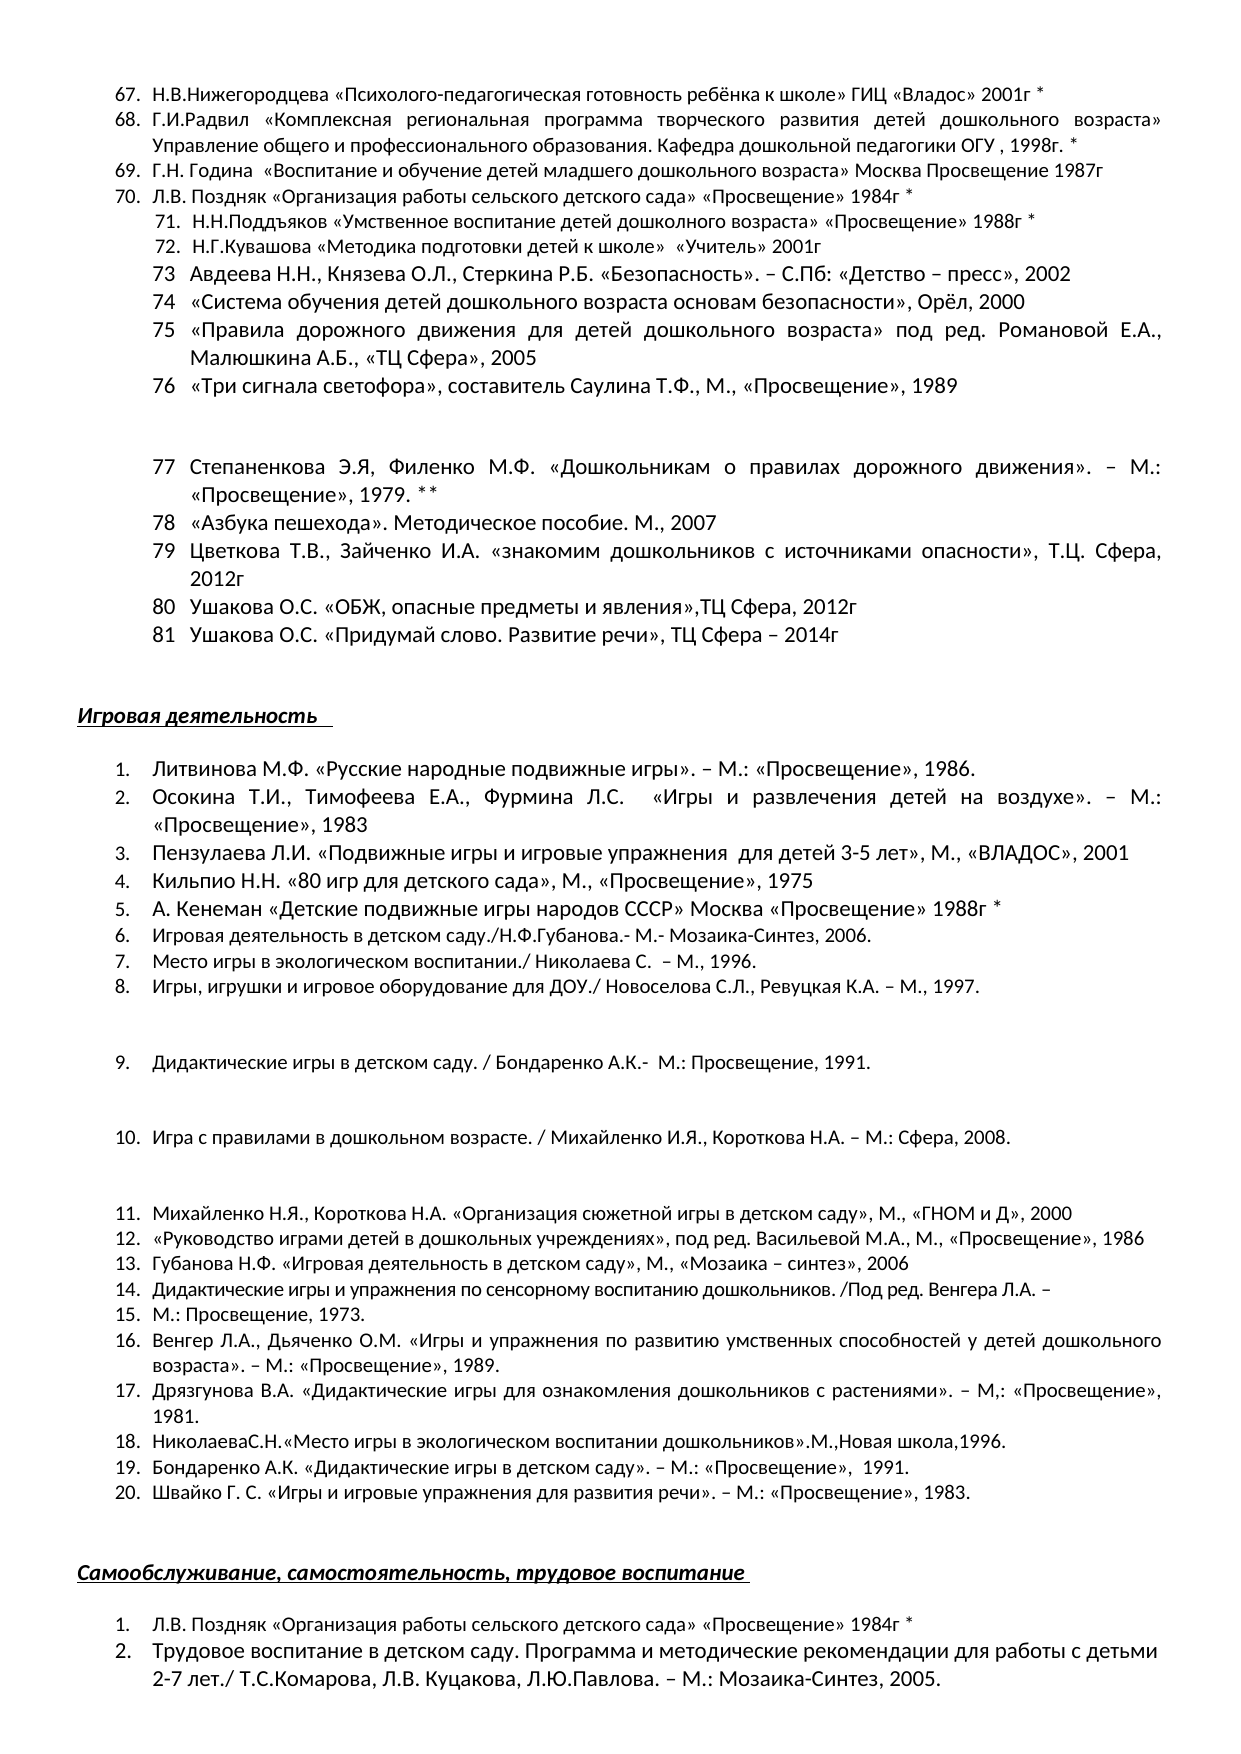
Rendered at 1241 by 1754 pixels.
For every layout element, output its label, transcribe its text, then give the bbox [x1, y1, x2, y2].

list Губанова Н.Ф. «Игровая деятельность в детском саду», М., «Мозаика – синтез», 2006 [114, 1251, 1163, 1276]
list Игры, игрушки и игровое оборудование для ДОУ./ Новоселова С.Л., Ревуцкая К.А. – М., 1997. [114, 973, 1163, 999]
list Цветкова Т.В., Зайченко И.А. «знакомим дошкольников с источниками опасности», Т.Ц. Сфера, 2012г [152, 536, 1163, 592]
list Игра с правилами в дошкольном возрасте. / Михайленко И.Я., Короткова Н.А. – М.: Сфера, 2008. [114, 1124, 1163, 1150]
text Самообслуживание, самостоятельность, трудовое воспитание [77, 1558, 1163, 1586]
list Литвинова М.Ф. «Русские народные подвижные игры». – М.: «Просвещение», 1986. [114, 754, 1163, 782]
list НиколаеваС.Н.«Место игры в экологическом воспитании дошкольников».М.,Новая школа,1996. [114, 1428, 1163, 1454]
text Игровая деятельность [77, 701, 1163, 729]
list Кильпио Н.Н. «80 игр для детского сада», М., «Просвещение», 1975 [114, 867, 1163, 894]
list «Три сигнала светофора», составитель Саулина Т.Ф., М., «Просвещение», 1989 [152, 371, 1163, 399]
list Место игры в экологическом воспитании./ Николаева С. – М., 1996. [114, 948, 1163, 973]
list Бондаренко А.К. «Дидактические игры в детском саду». – М.: «Просвещение», 1991. [114, 1454, 1163, 1479]
list Трудовое воспитание в детском саду. Программа и методические рекомендации для работы с детьми 2-7 лет./ Т.С.Комарова, Л.В. Куцакова, Л.Ю.Павлова. – М.: Мозаика-Синтез, 2005. [114, 1636, 1163, 1692]
list Н.Н.Поддъяков «Умственное воспитание детей дошколного возраста» «Просвещение» 1988г * [114, 208, 1163, 234]
list «Руководство играми детей в дошкольных учреждениях», под ред. Васильевой М.А., М., «Просвещение», 1986 [114, 1225, 1163, 1251]
list Дидактические игры и упражнения по сенсорному воспитанию дошкольников. /Под ред. Венгера Л.А. – [114, 1276, 1163, 1301]
list Швайко Г. С. «Игры и игровые упражнения для развития речи». – М.: «Просвещение», 1983. [114, 1479, 1163, 1505]
list Г.Н. Година «Воспитание и обучение детей младшего дошкольного возраста» Москва Просвещение 1987г [114, 157, 1163, 183]
list Пензулаева Л.И. «Подвижные игры и игровые упражнения для детей 3-5 лет», М., «ВЛАДОС», 2001 [114, 838, 1163, 867]
list Ушакова О.С. «ОБЖ, опасные предметы и явления»,ТЦ Сфера, 2012г [152, 592, 1163, 620]
list Л.В. Поздняк «Организация работы сельского детского сада» «Просвещение» 1984г * [114, 1611, 1163, 1636]
list «Система обучения детей дошкольного возраста основам безопасности», Орёл, 2000 [152, 287, 1163, 315]
list Л.В. Поздняк «Организация работы сельского детского сада» «Просвещение» 1984г * [114, 183, 1163, 208]
list «Азбука пешехода». Методическое пособие. М., 2007 [152, 508, 1163, 536]
list Михайленко Н.Я., Короткова Н.А. «Организация сюжетной игры в детском саду», М., «ГНОМ и Д», 2000 [114, 1200, 1163, 1225]
list Ушакова О.С. «Придумай слово. Развитие речи», ТЦ Сфера – 2014г [152, 620, 1163, 648]
list Г.И.Радвил «Комплексная региональная программа творческого развития детей дошкольного возраста» Управление общего и профессионального образования. Кафедра дошкольной педагогики ОГУ , 1998г. * [114, 107, 1163, 157]
list Дрязгунова В.А. «Дидактические игры для ознакомления дошкольников с растениями». – М,: «Просвещение», 1981. [114, 1378, 1163, 1428]
list Авдеева Н.Н., Князева О.Л., Стеркина Р.Б. «Безопасность». – С.Пб: «Детство – пресс», 2002 [152, 259, 1163, 287]
list Дидактические игры в детском саду. / Бондаренко А.К.- М.: Просвещение, 1991. [114, 1049, 1163, 1074]
list Степаненкова Э.Я, Филенко М.Ф. «Дошкольникам о правилах дорожного движения». – М.: «Просвещение», 1979. ** [152, 452, 1163, 508]
list Н.Г.Кувашова «Методика подготовки детей к школе» «Учитель» 2001г [114, 234, 1163, 259]
list «Правила дорожного движения для детей дошкольного возраста» под ред. Романовой Е.А., Малюшкина А.Б., «ТЦ Сфера», 2005 [152, 315, 1163, 371]
list Н.В.Нижегородцева «Психолого-педагогическая готовность ребёнка к школе» ГИЦ «Владос» 2001г * [114, 81, 1163, 107]
list Венгер Л.А., Дьяченко О.М. «Игры и упражнения по развитию умственных способностей у детей дошкольного возраста». – М.: «Просвещение», 1989. [114, 1327, 1163, 1378]
list М.: Просвещение, 1973. [114, 1301, 1163, 1327]
list Игровая деятельность в детском саду./Н.Ф.Губанова.- М.- Мозаика-Синтез, 2006. [114, 923, 1163, 948]
list Осокина Т.И., Тимофеева Е.А., Фурмина Л.С. «Игры и развлечения детей на воздухе». – М.: «Просвещение», 1983 [114, 782, 1163, 838]
list А. Кенеман «Детские подвижные игры народов СССР» Москва «Просвещение» 1988г * [114, 894, 1163, 923]
